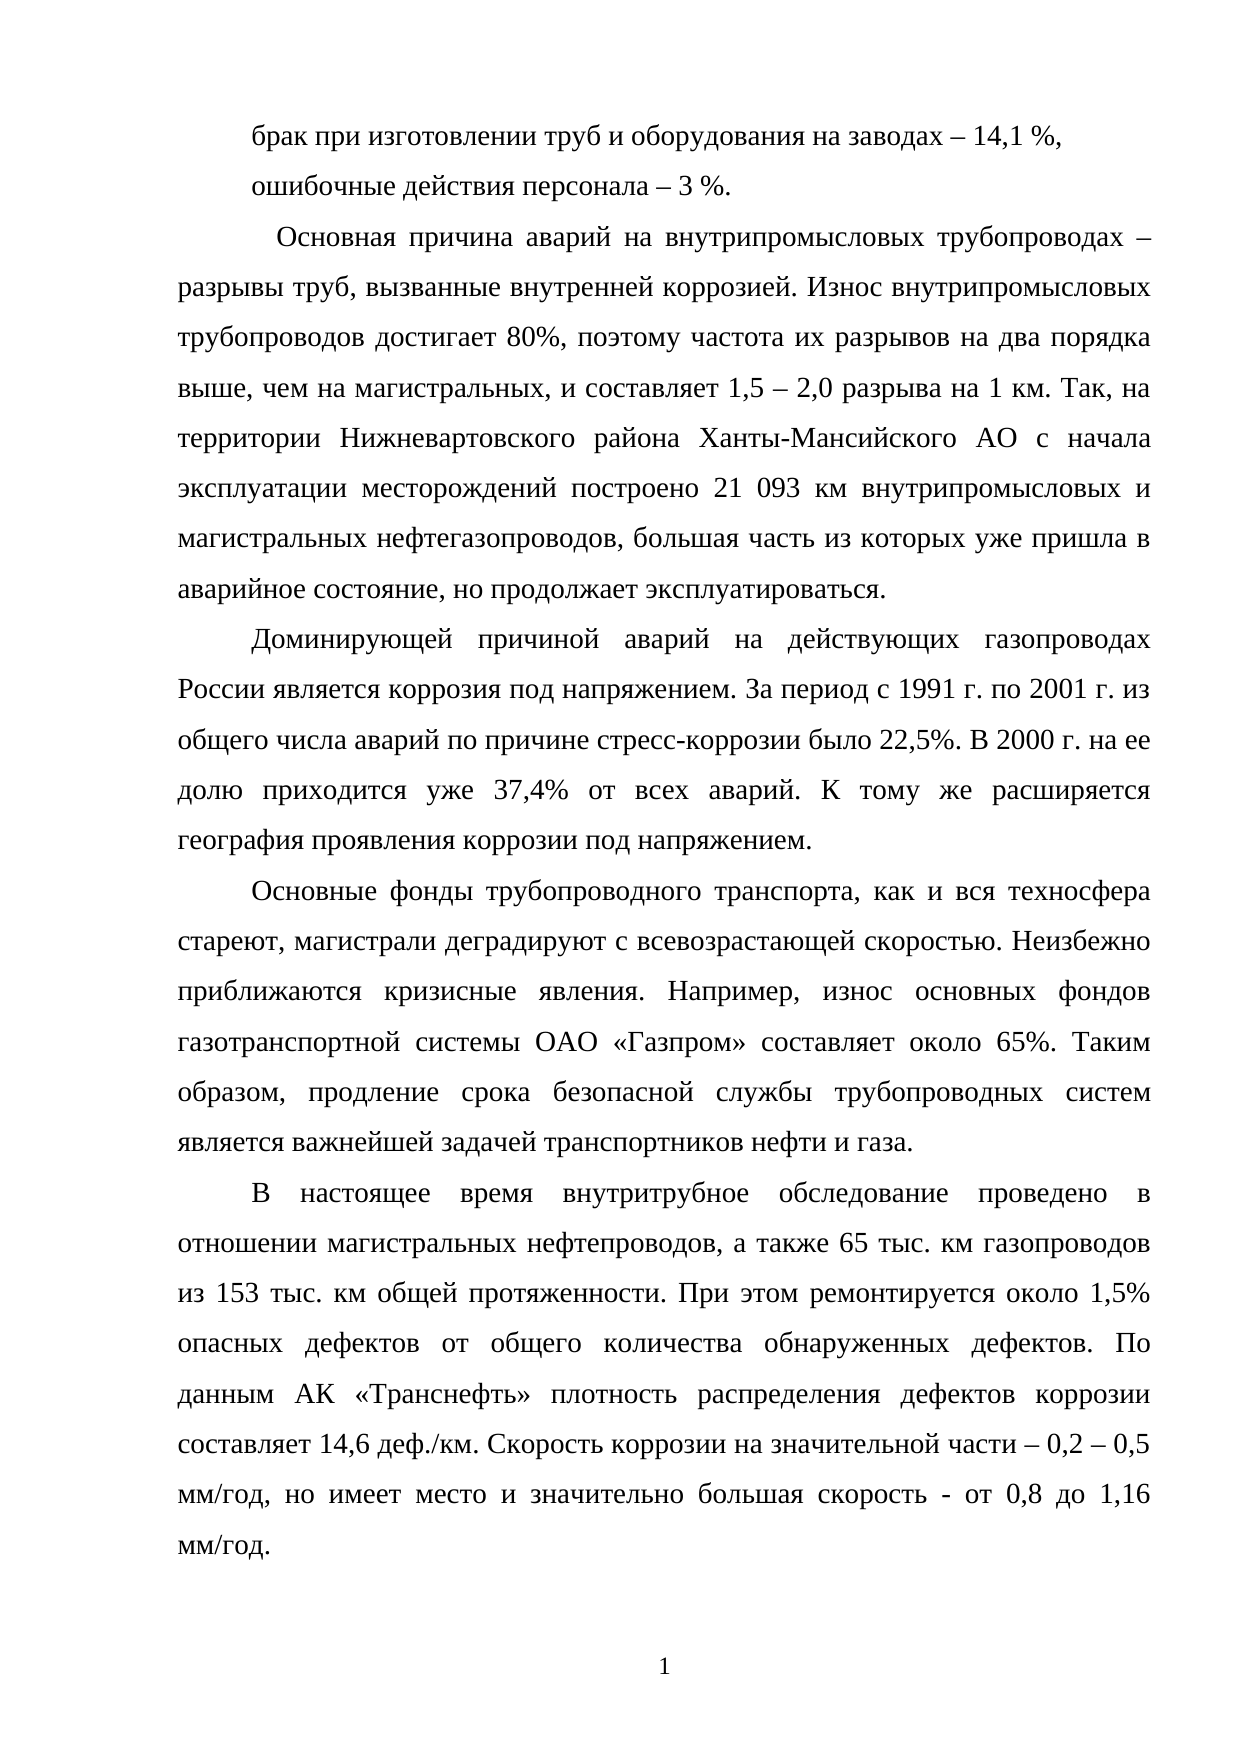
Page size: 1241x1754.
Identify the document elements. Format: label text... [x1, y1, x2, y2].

text Основная причина аварий на внутрипромысловых трубопроводах – разрывы труб, вызванные внутренней коррозией. Износ внутрипромысловых трубопроводов достигает 80%, поэтому частота их разрывов на два порядка выше, чем на магистральных, и составляет 1,5 – 2,0 разрыва на 1 км. Так, на территории Нижневартовского района Ханты-Мансийского АО с начала эксплуатации месторождений построено 21 093 км внутрипромысловых и магистральных нефтегазопроводов, большая часть из которых уже пришла в аварийное состояние, но продолжает эксплуатироваться. [177, 219, 1152, 604]
text ошибочные действия персонала – 3 %. [177, 168, 1152, 202]
text брак при изготовлении труб и оборудования на заводах – 14,1 %, [177, 118, 1152, 152]
text Основные фонды трубопроводного транспорта, как и вся техносфера стареют, магистрали деградируют с всевозрастающей скоростью. Неизбежно приближаются кризисные явления. Например, износ основных фондов газотранспортной системы ОАО «Газпром» составляет около 65%. Таким образом, продление срока безопасной службы трубопроводных систем является важнейшей задачей транспортников нефти и газа. [177, 873, 1152, 1158]
text В настоящее время внутритрубное обследование проведено в отношении магистральных нефтепроводов, а также 65 тыс. км газопроводов из 153 тыс. км общей протяженности. При этом ремонтируется около 1,5% опасных дефектов от общего количества обнаруженных дефектов. По данным АК «Транснефть» плотность распределения дефектов коррозии составляет 14,6 деф./км. Скорость коррозии на значительной части – 0,2 – 0,5 мм/год, но имеет место и значительно большая скорость - от 0,8 до 1,16 мм/год. [177, 1175, 1152, 1560]
text Доминирующей причиной аварий на действующих газопроводах России является коррозия под напряжением. За период с 1991 г. по 2001 г. из общего числа аварий по причине стресс-коррозии было 22,5%. В 2000 г. на ее долю приходится уже 37,4% от всех аварий. К тому же расширяется география проявления коррозии под напряжением. [177, 621, 1152, 856]
